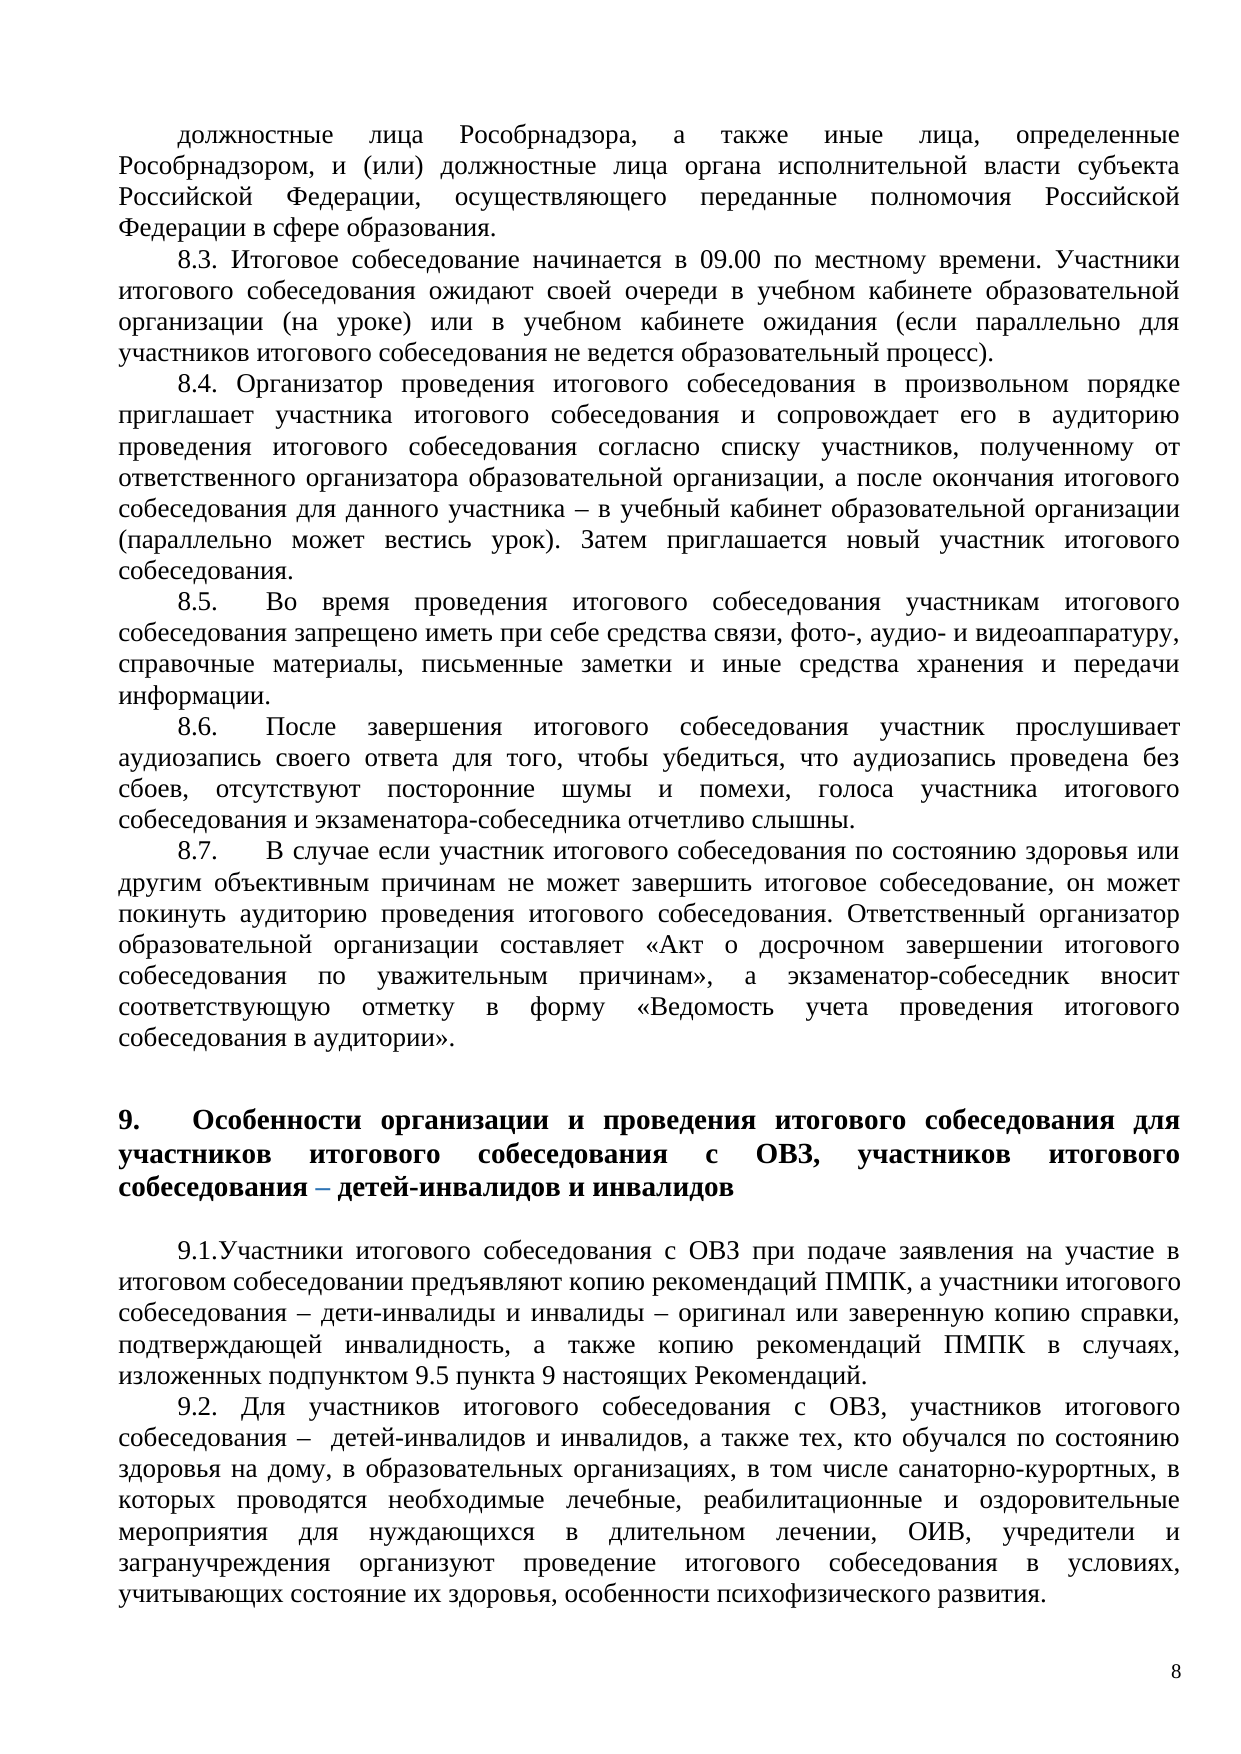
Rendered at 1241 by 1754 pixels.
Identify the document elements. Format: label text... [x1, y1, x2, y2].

list В случае если участник итогового собеседования по состоянию здоровья или другим объективным причинам не может завершить итоговое собеседование, он может покинуть аудиторию проведения итогового собеседования. Ответственный организатор образовательной организации составляет «Акт о досрочном завершении итогового собеседования по уважительным причинам», а экзаменатор-собеседник вносит соответствующую отметку в форму «Ведомость учета проведения итогового собеседования в аудитории». [118, 834, 1181, 1052]
subtitle Особенности организации и проведения итогового собеседования для участников итогового собеседования с ОВЗ, участников итогового собеседования – детей-инвалидов и инвалидов [118, 1102, 1181, 1203]
text 9.2. Для участников итогового собеседования с ОВЗ, участников итогового собеседования – детей-инвалидов и инвалидов, а также тех, кто обучался по состоянию здоровья на дому, в образовательных организациях, в том числе санаторно-курортных, в которых проводятся необходимые лечебные, реабилитационные и оздоровительные мероприятия для нуждающихся в длительном лечении, ОИВ, учредители и загранучреждения организуют проведение итогового собеседования в условиях, учитывающих состояние их здоровья, особенности психофизического развития. [118, 1390, 1181, 1608]
list 8.4. Организатор проведения итогового собеседования в произвольном порядке приглашает участника итогового собеседования и сопровождает его в аудиторию проведения итогового собеседования согласно списку участников, полученному от ответственного организатора образовательной организации, а после окончания итогового собеседования для данного участника – в учебный кабинет образовательной организации (параллельно может вестись урок). Затем приглашается новый участник итогового собеседования. [118, 367, 1181, 585]
text 9.1.Участники итогового собеседования с ОВЗ при подаче заявления на участие в итоговом собеседовании предъявляют копию рекомендаций ПМПК, а участники итогового собеседования – дети-инвалиды и инвалиды – оригинал или заверенную копию справки, подтверждающей инвалидность, а также копию рекомендаций ПМПК в случаях, изложенных подпунктом 9.5 пункта 9 настоящих Рекомендаций. [118, 1234, 1181, 1390]
list 8.3. Итоговое собеседование начинается в 09.00 по местному времени. Участники итогового собеседования ожидают своей очереди в учебном кабинете образовательной организации (на уроке) или в учебном кабинете ожидания (если параллельно для участников итогового собеседования не ведется образовательный процесс). [118, 243, 1181, 367]
list После завершения итогового собеседования участник прослушивает аудиозапись своего ответа для того, чтобы убедиться, что аудиозапись проведена без сбоев, отсутствуют посторонние шумы и помехи, голоса участника итогового собеседования и экзаменатора-собеседника отчетливо слышны. [118, 710, 1181, 834]
list Во время проведения итогового собеседования участникам итогового собеседования запрещено иметь при себе средства связи, фото-, аудио- и видеоаппаратуру, справочные материалы, письменные заметки и иные средства хранения и передачи информации. [118, 585, 1181, 710]
text должностные лица Рособрнадзора, а также иные лица, определенные Рособрнадзором, и (или) должностные лица органа исполнительной власти субъекта Российской Федерации, осуществляющего переданные полномочия Российской Федерации в сфере образования. [118, 118, 1181, 243]
